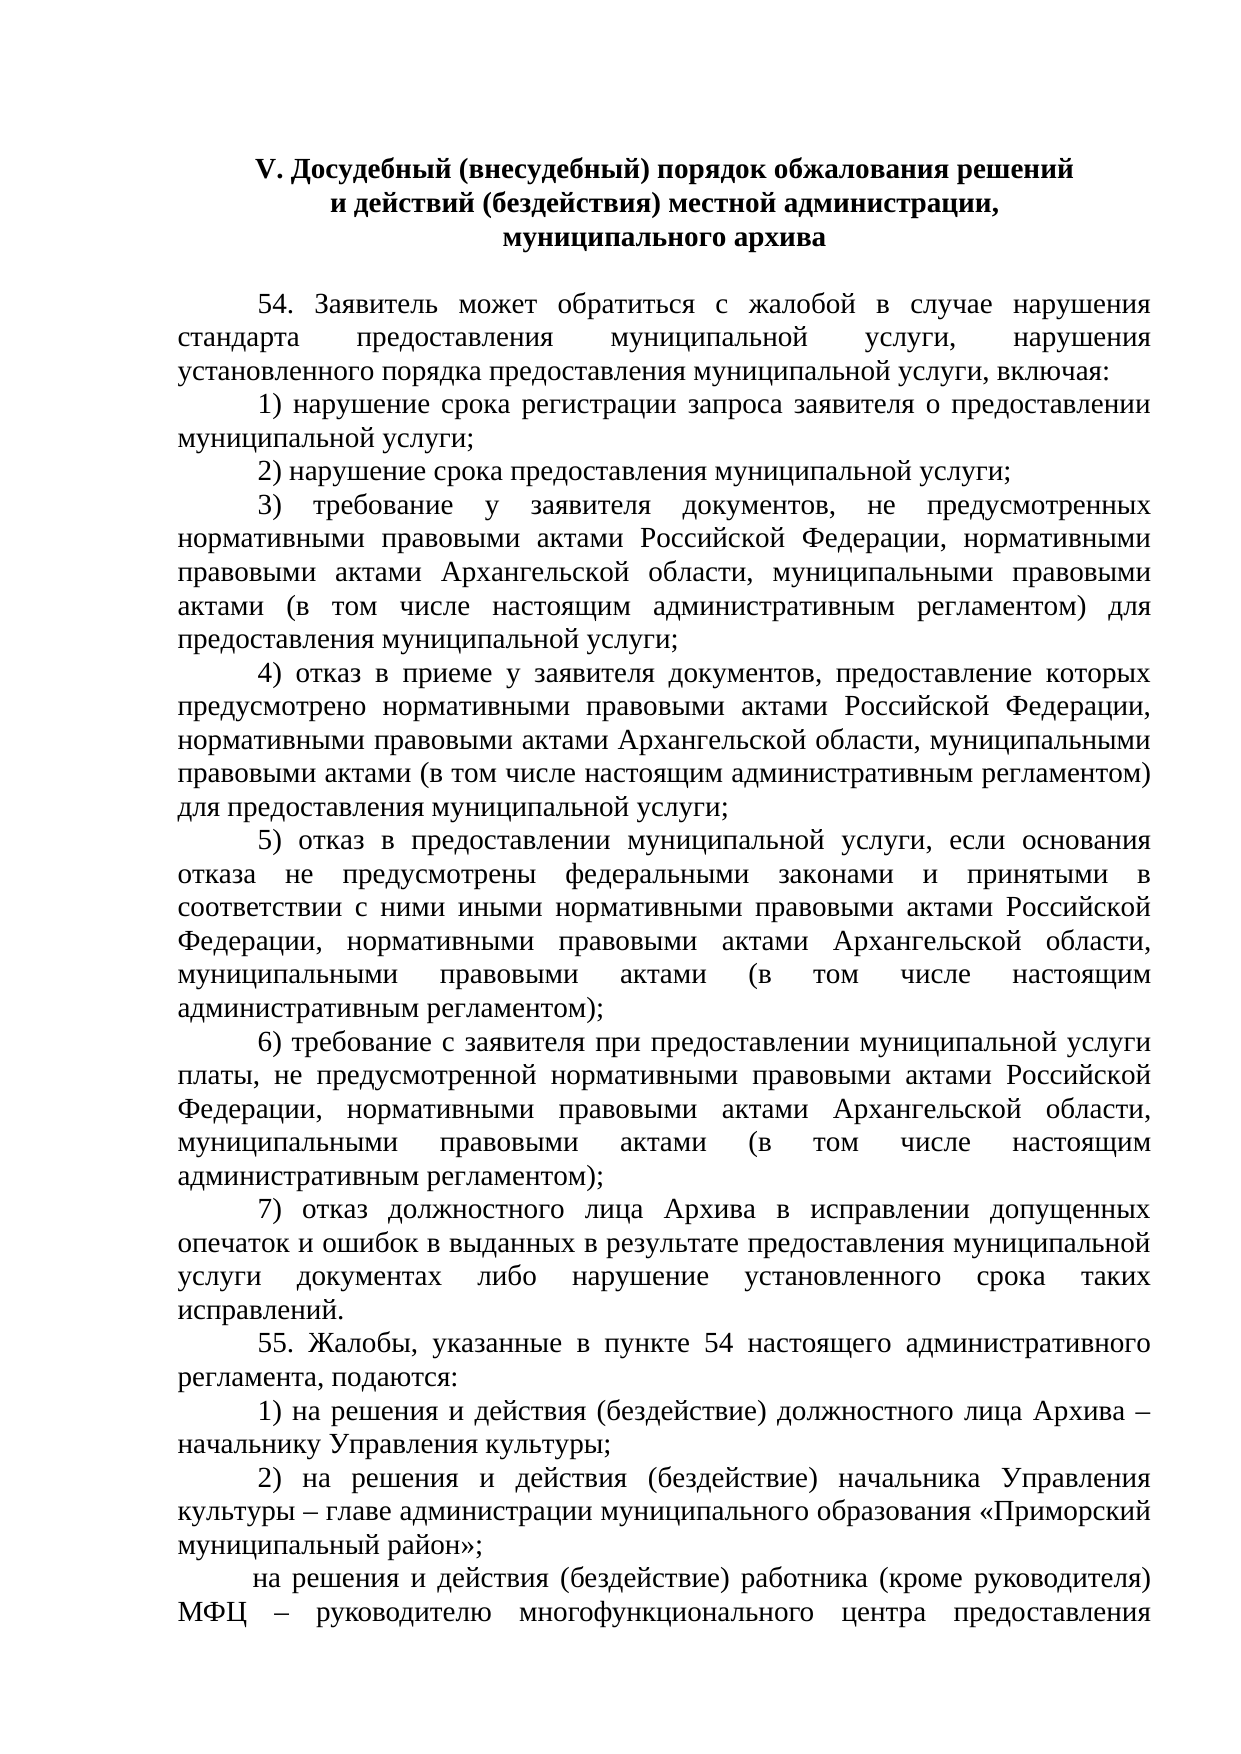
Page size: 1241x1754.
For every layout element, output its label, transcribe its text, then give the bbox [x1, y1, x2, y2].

text 2) нарушение срока предоставления муниципальной услуги; [177, 453, 1152, 487]
text 55. Жалобы, указанные в пункте 54 настоящего административного регламента, подаются: [177, 1326, 1152, 1393]
text и действий (бездействия) местной администрации, [177, 185, 1152, 219]
text 2) на решения и действия (бездействие) начальника Управления культуры – главе администрации муниципального образования «Приморский муниципальный район»; [177, 1460, 1152, 1560]
text 3) требование у заявителя документов, не предусмотренных нормативными правовыми актами Российской Федерации, нормативными правовыми актами Архангельской области, муниципальными правовыми актами (в том числе настоящим административным регламентом) для предоставления муниципальной услуги; [177, 487, 1152, 655]
text 5) отказ в предоставлении муниципальной услуги, если основания отказа не предусмотрены федеральными законами и принятыми в соответствии с ними иными нормативными правовыми актами Российской Федерации, нормативными правовыми актами Архангельской области, муниципальными правовыми актами (в том числе настоящим административным регламентом); [177, 822, 1152, 1024]
text 54. Заявитель может обратиться с жалобой в случае нарушения стандарта предоставления муниципальной услуги, нарушения установленного порядка предоставления муниципальной услуги, включая: [177, 286, 1152, 386]
text 1) на решения и действия (бездействие) должностного лица Архива – начальнику Управления культуры; [177, 1393, 1152, 1460]
text 7) отказ должностного лица Архива в исправлении допущенных опечаток и ошибок в выданных в результате предоставления муниципальной услуги документах либо нарушение установленного срока таких исправлений. [177, 1191, 1152, 1326]
text V. Досудебный (внесудебный) порядок обжалования решений [177, 152, 1152, 185]
text муниципального архива [177, 219, 1152, 252]
text 6) требование с заявителя при предоставлении муниципальной услуги платы, не предусмотренной нормативными правовыми актами Российской Федерации, нормативными правовыми актами Архангельской области, муниципальными правовыми актами (в том числе настоящим административным регламентом); [177, 1024, 1152, 1191]
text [177, 1560, 1152, 1627]
text 4) отказ в приеме у заявителя документов, предоставление которых предусмотрено нормативными правовыми актами Российской Федерации, нормативными правовыми актами Архангельской области, муниципальными правовыми актами (в том числе настоящим административным регламентом) для предоставления муниципальной услуги; [177, 655, 1152, 822]
text 1) нарушение срока регистрации запроса заявителя о предоставлении муниципальной услуги; [177, 386, 1152, 453]
